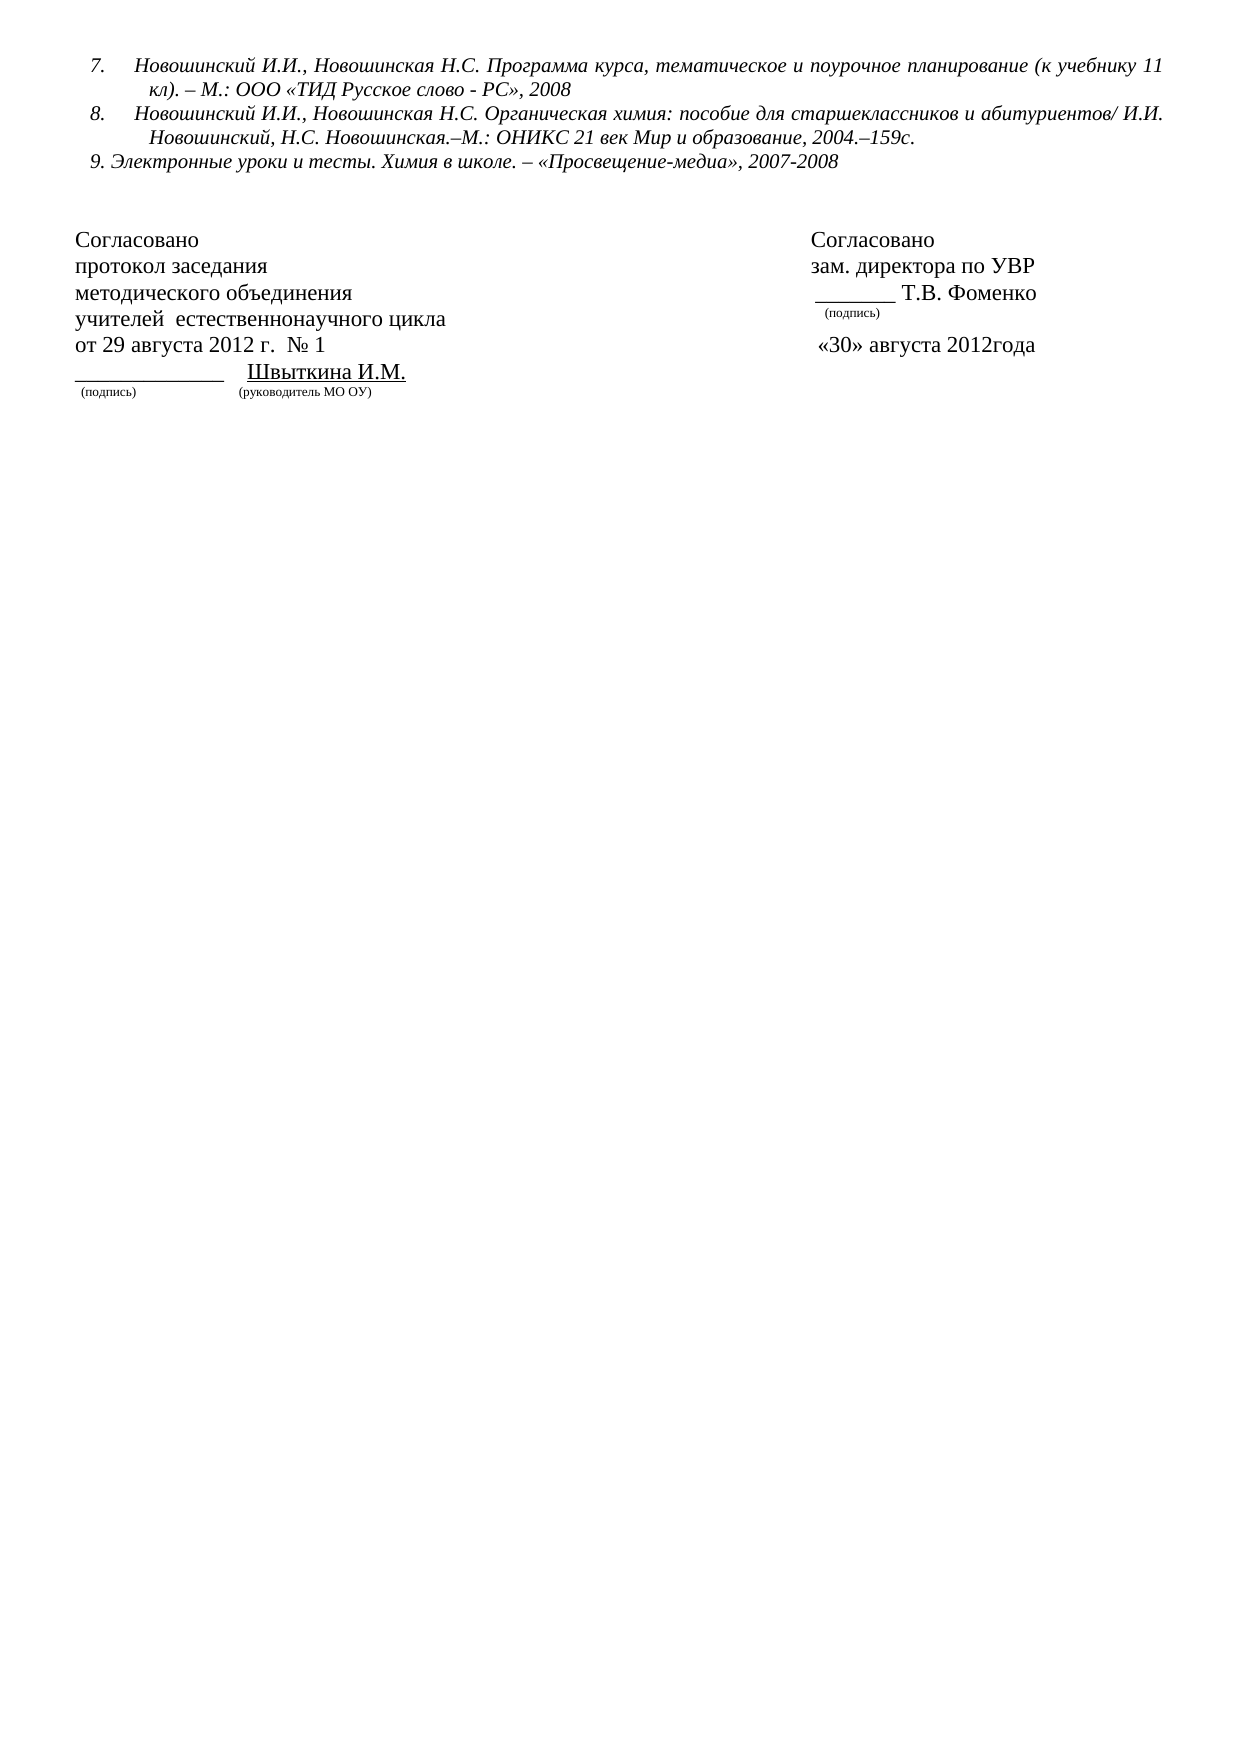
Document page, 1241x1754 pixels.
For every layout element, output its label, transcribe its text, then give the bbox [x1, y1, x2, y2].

text методического объединения _______ Т.В. Фоменко [75, 279, 1165, 305]
text Согласовано Согласовано [75, 226, 1165, 252]
text 9. Электронные уроки и тесты. Химия в школе. – «Просвещение-медиа», 2007-2008 [90, 149, 1165, 173]
text учителей естественнонаучного цикла (подпись) [75, 305, 1165, 332]
list Новошинский И.И., Новошинская Н.С. Органическая химия: пособие для старшеклассников и абитуриентов/ И.И. Новошинский, Н.С. Новошинская.–М.: ОНИКС 21 век Мир и образование, 2004.–159с. [90, 101, 1165, 149]
text от 29 августа 2012 г. № 1 «30» августа 2012года [75, 332, 1165, 358]
text _____________ Швыткина И.М. [75, 358, 1165, 384]
list Новошинский И.И., Новошинская Н.С. Программа курса, тематическое и поурочное планирование (к учебнику 11 кл). – М.: ООО «ТИД Русское слово - РС», 2008 [90, 53, 1165, 101]
text (подпись) (руководитель МО ОУ) [75, 384, 1165, 411]
text протокол заседания зам. директора по УВР [75, 252, 1165, 279]
